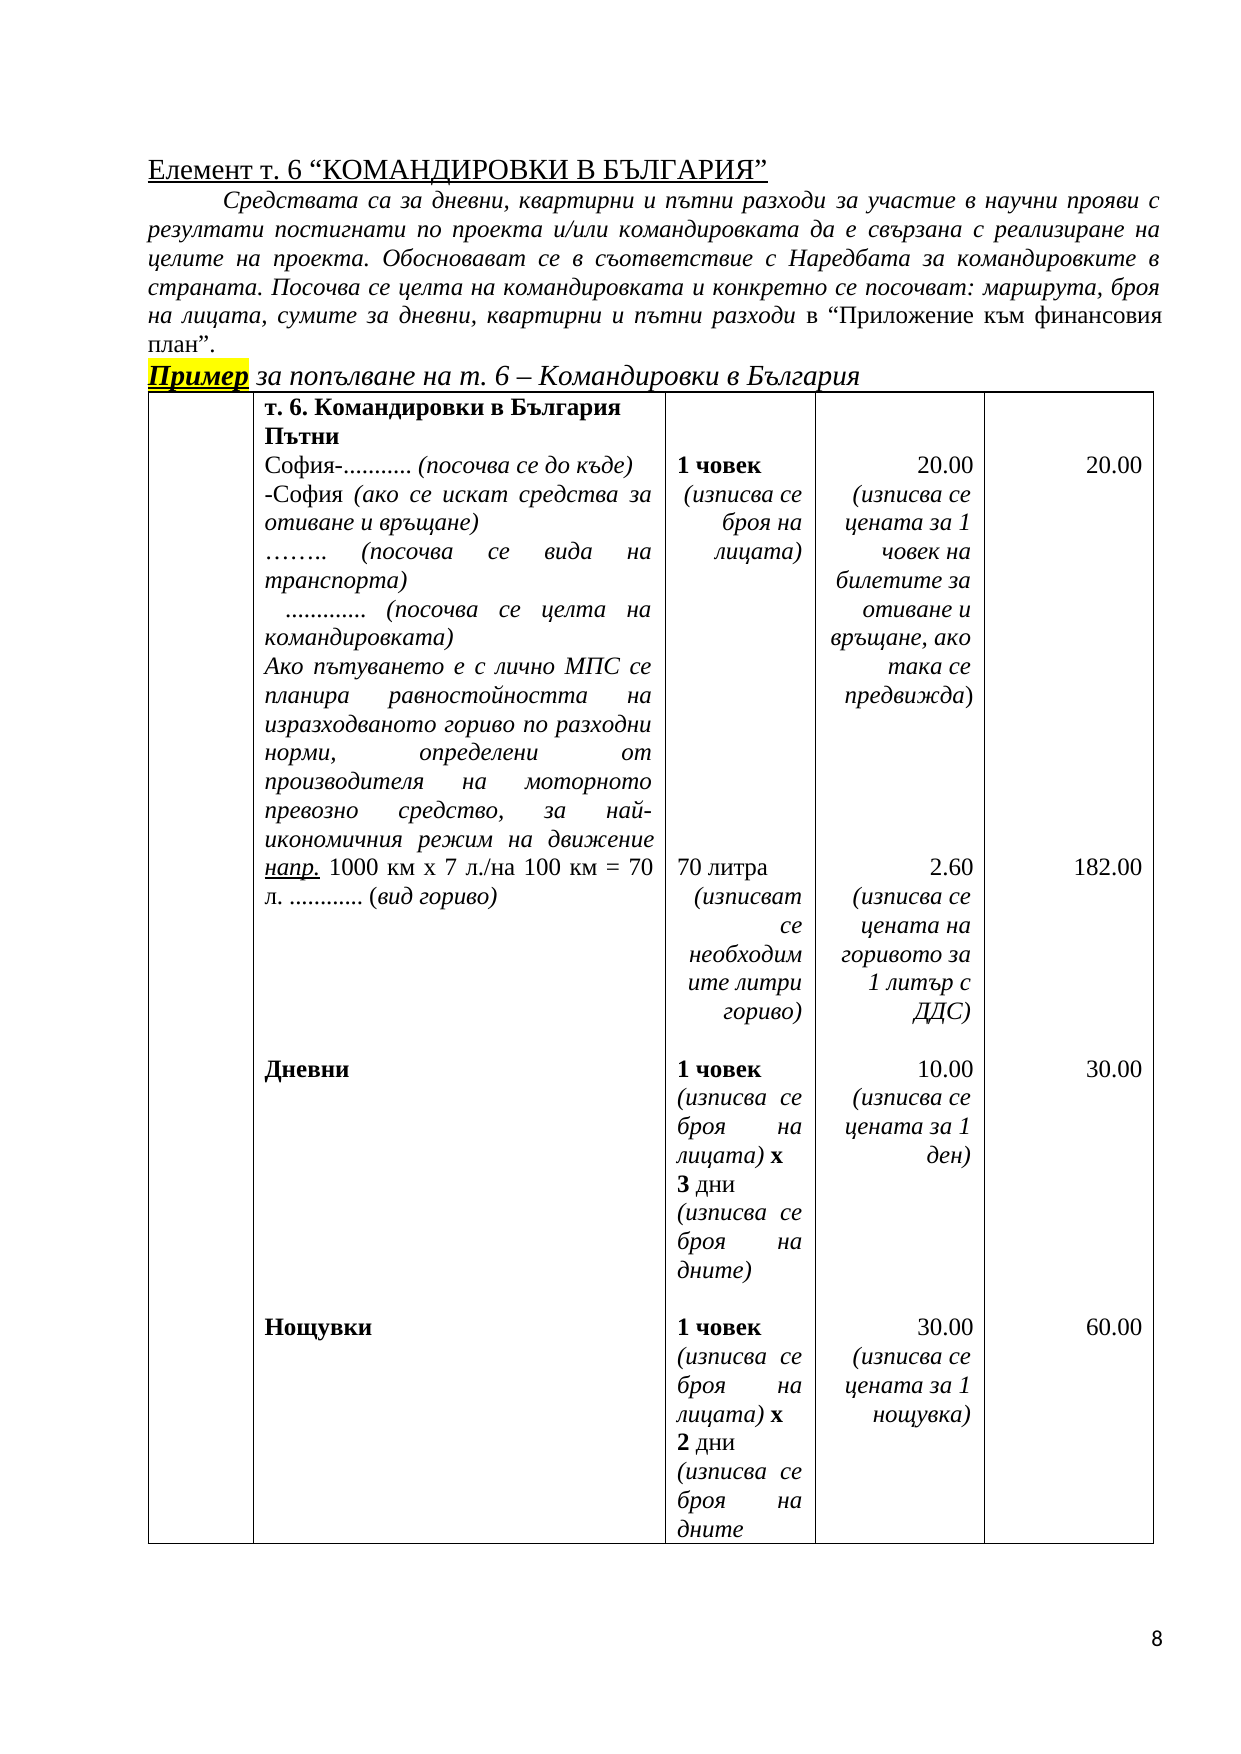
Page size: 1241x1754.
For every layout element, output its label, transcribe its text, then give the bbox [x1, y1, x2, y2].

text Пример за попълване на т. 6 – Командировки в България [249, 358, 1162, 391]
table_header т. 6. Командировки в България Пътни София-........... (посочва се до къде) -София (ако се искат средства за отиване и връщане) …….. (посочва се вида на транспорта) ............. (посочва се целта на командировката) Ако пътуването е с лично МПС се планира равностойността на изразходваното гориво по разходни норми, определени от производителя на моторното превозно средство, за най-икономичния режим на движение напр. 1000 км х 7 л./на 100 км = 70 л. ............ (вид гориво) Дневни Нощувки [254, 393, 665, 1542]
table_header 20.00 (изписва се цената за 1 човек на билетите за отиване и връщане, ако така се предвижда) 2.60 (изписва се цената на горивото за 1 литър с ДДС) 10.00 (изписва се цената за 1 ден) 30.00 (изписва се цената за 1 нощувка) [816, 393, 984, 1542]
table_header 1 човек (изписва се броя на лицата) 70 литра (изписват се необходимите литри гориво) 1 човек (изписва се броя на лицата) х 3 дни (изписва се броя на дните) 1 човек (изписва се броя на лицата) х 2 дни (изписва се броя на дните [666, 393, 815, 1542]
text Средствата са за дневни, квартирни и пътни разходи за участие в научни прояви с резултати постигнати по проекта и/или командировката да е свързана с реализиране на целите на проекта. Обосновават се в съответствие с Наредбата за командировките в страната. Посочва се целта на командировката и конкретно се посочват: маршрута, броя на лицата, сумите за дневни, квартирни и пътни разходи в “Приложение към финансовия план”. [148, 185, 1162, 358]
table_header 20.00 182.00 30.00 60.00 [985, 393, 1153, 1542]
text Елемент т. 6 “КОМАНДИРОВКИ В БЪЛГАРИЯ” [148, 152, 1162, 185]
table_header [149, 393, 253, 1542]
